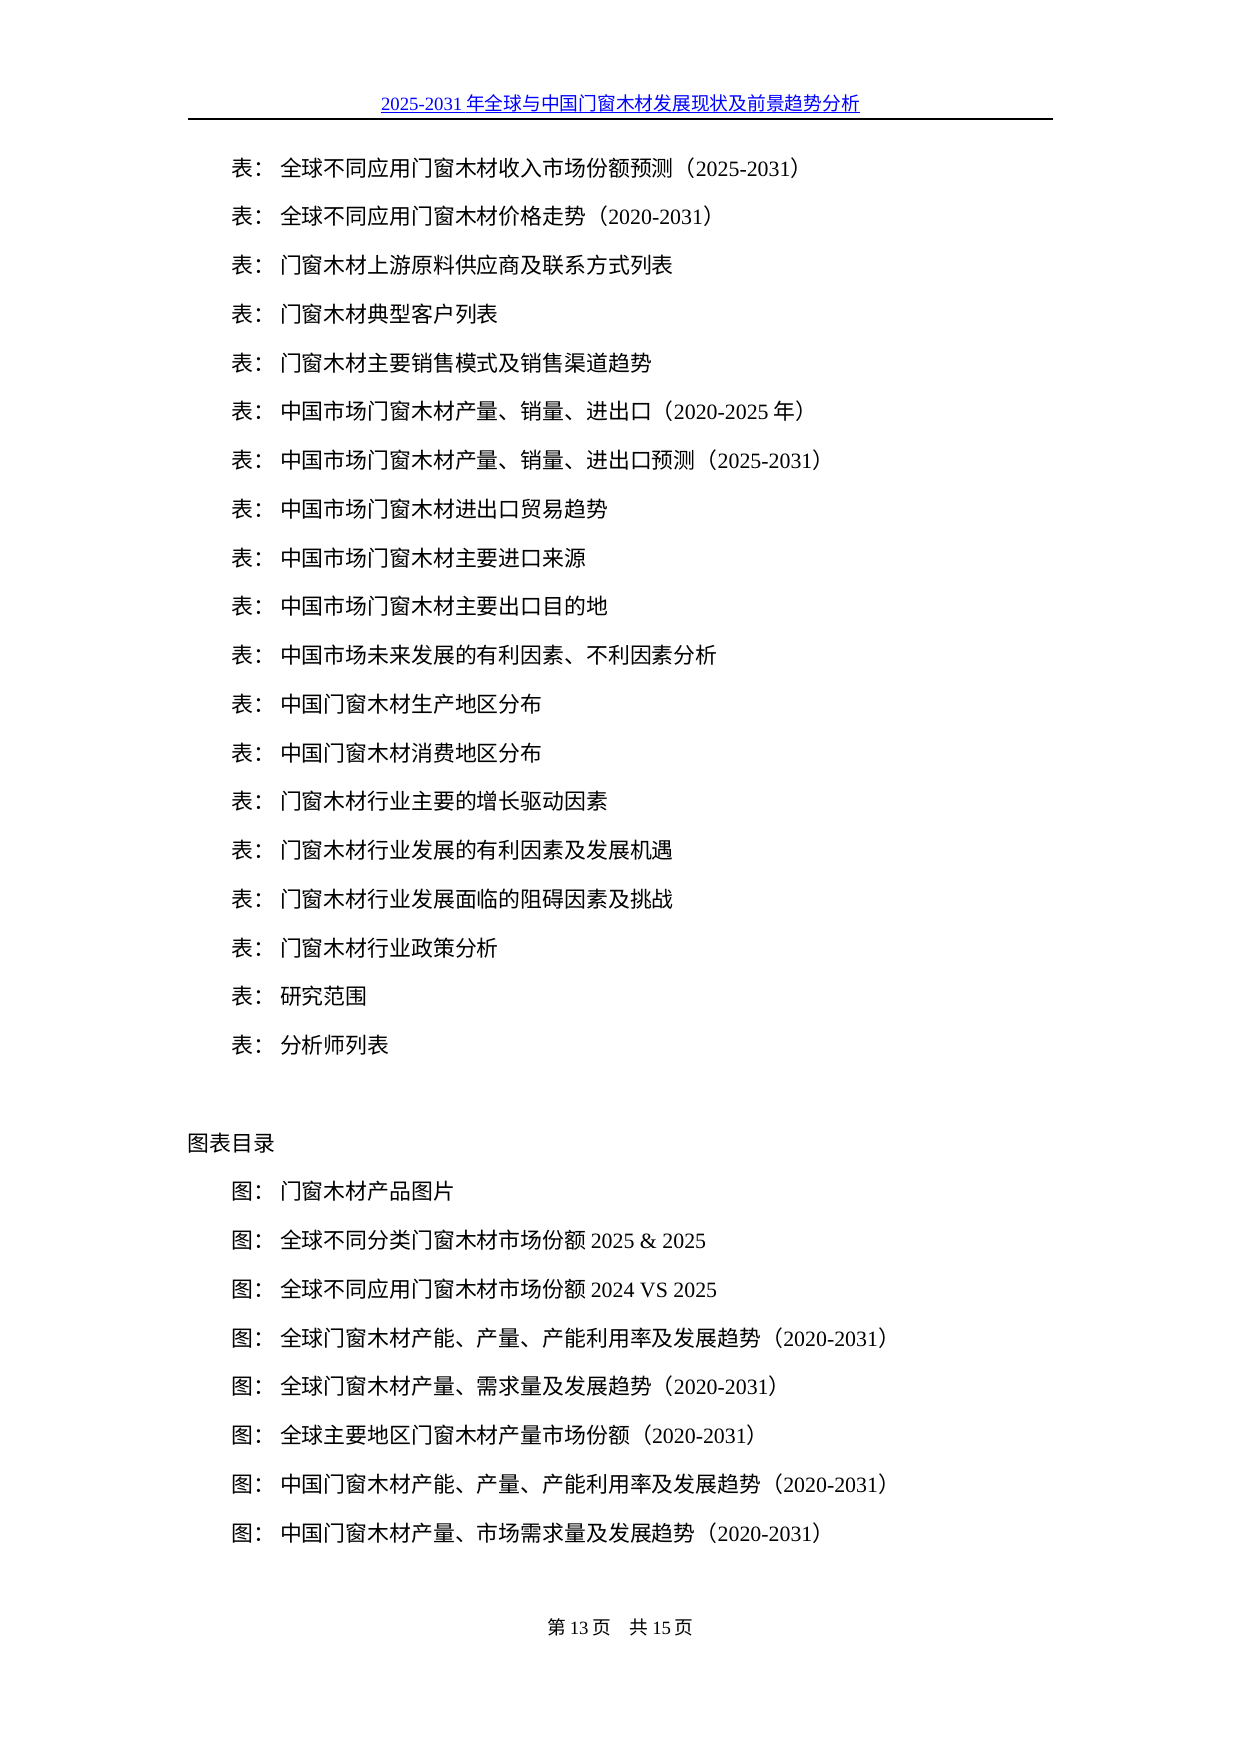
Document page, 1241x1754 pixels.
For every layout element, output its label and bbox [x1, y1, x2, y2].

text [187, 150, 1053, 1548]
